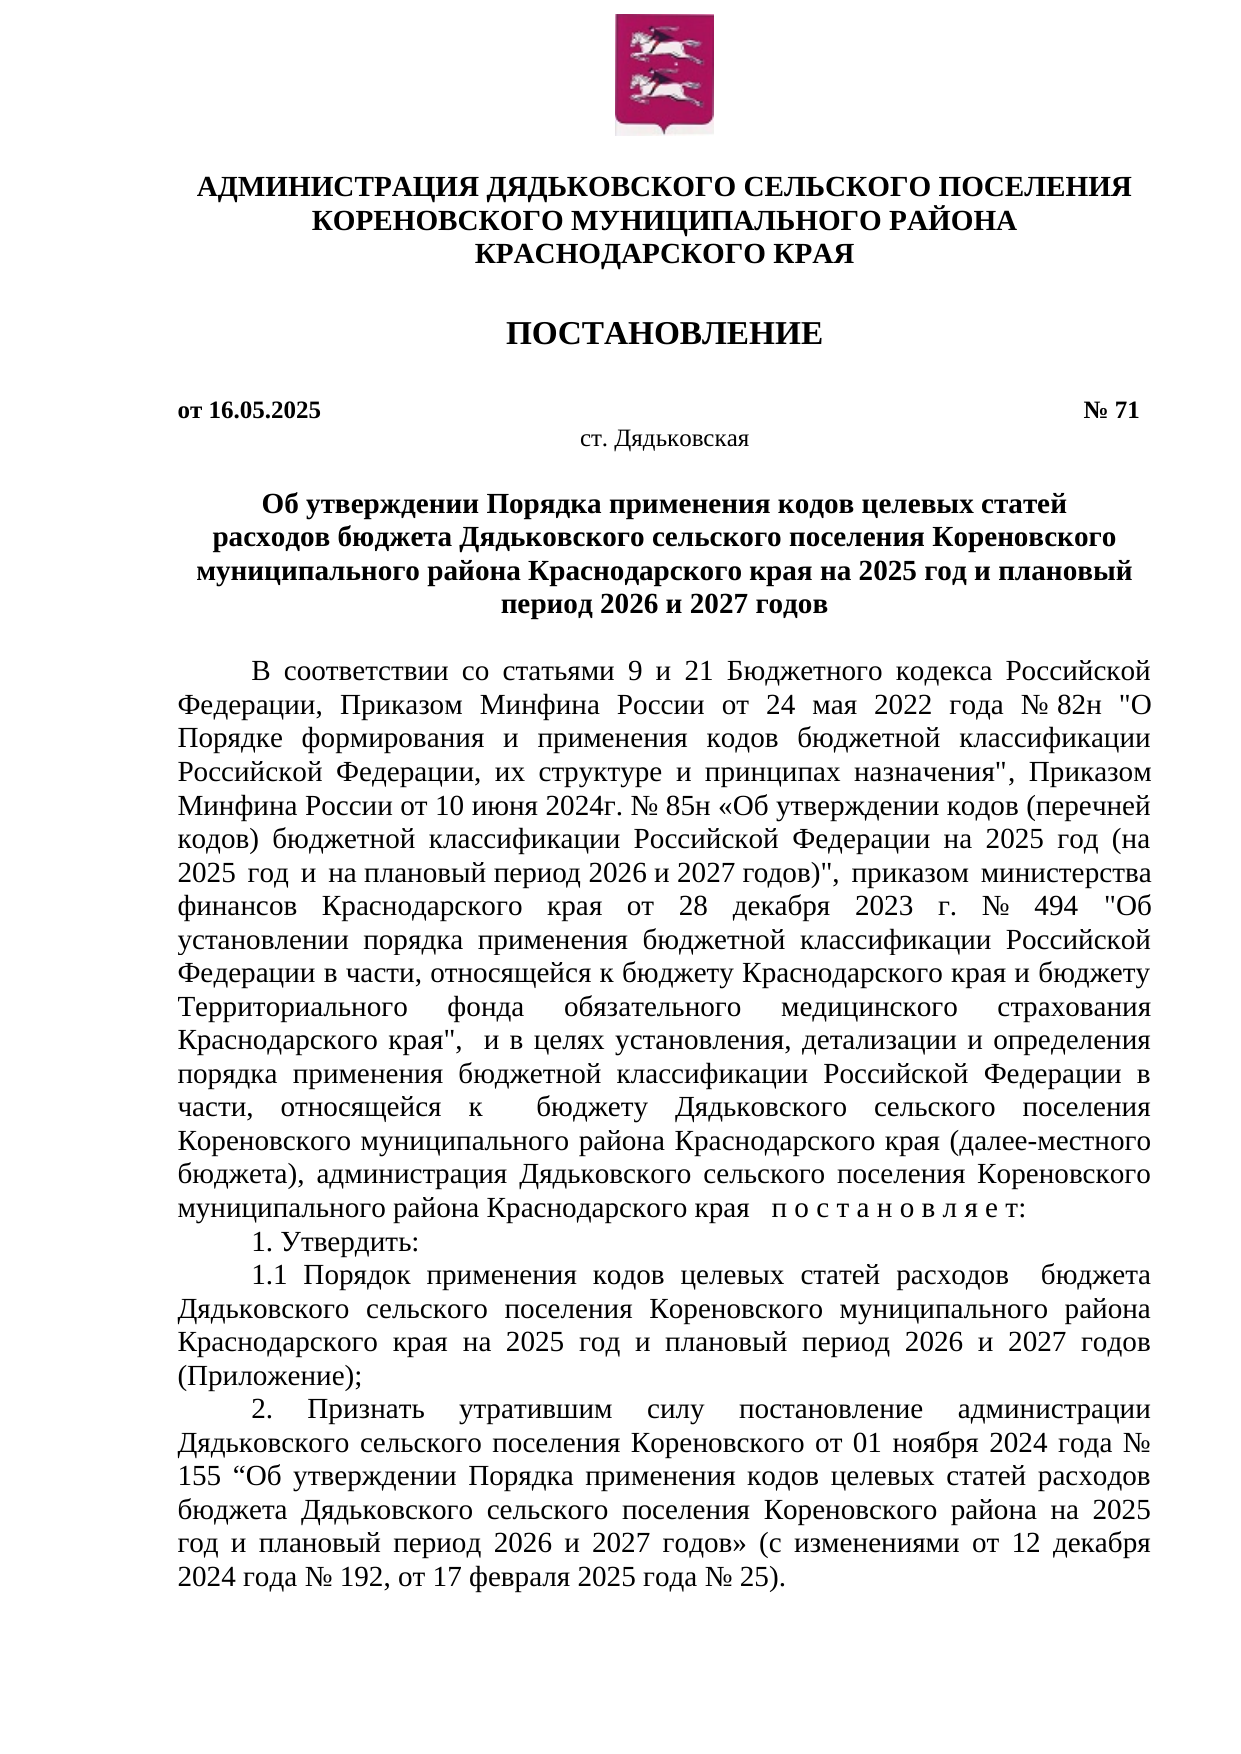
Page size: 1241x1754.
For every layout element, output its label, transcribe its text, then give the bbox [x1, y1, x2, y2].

text Об утверждении Порядка применения кодов целевых статей [177, 486, 1152, 519]
text 1.1 Порядок применения кодов целевых статей расходов бюджета Дядьковского сельского поселения Кореновского муниципального района Краснодарского края на 2025 год и плановый период 2026 и 2027 годов (Приложение); [177, 1257, 1152, 1391]
text В соответствии со статьями 9 и 21 Бюджетного кодекса Российской Федерации, Приказом Минфина России от 24 мая 2022 года № 82н "О Порядке формирования и применения кодов бюджетной классификации Российской Федерации, их структуре и принципах назначения", Приказом Минфина России от 10 июня 2024г. № 85н «Об утверждении кодов (перечней кодов) бюджетной классификации Российской Федерации на 2025 год (на 2025 год и на плановый период 2026 и 2027 годов)", приказом министерства финансов Краснодарского края от 28 декабря 2023 г. № 494 "Об установлении порядка применения бюджетной классификации Российской Федерации в части, относящейся к бюджету Краснодарского края и бюджету Территориального фонда обязательного медицинского страхования Краснодарского края", и в целях установления, детализации и определения порядка применения бюджетной классификации Российской Федерации в части, относящейся к бюджету Дядьковского сельского поселения Кореновского муниципального района Краснодарского края (далее-местного бюджета), администрация Дядьковского сельского поселения Кореновского муниципального района Краснодарского края п о с т а н о в л я е т: [177, 754, 1152, 922]
text от 16.05.2025 № 71 [177, 395, 1152, 423]
text 1. Утвердить: [177, 1224, 1152, 1257]
text В соответствии со статьями 9 и 21 Бюджетного кодекса Российской Федерации, Приказом Минфина России от 24 мая 2022 года № 82н "О Порядке формирования и применения кодов бюджетной классификации Российской Федерации, их структуре и принципах назначения", Приказом Минфина России от 10 июня 2024г. № 85н «Об утверждении кодов (перечней кодов) бюджетной классификации Российской Федерации на 2025 год (на 2025 год и на плановый период 2026 и 2027 годов)", приказом министерства финансов Краснодарского края от 28 декабря 2023 г. № 494 "Об установлении порядка применения бюджетной классификации Российской Федерации в части, относящейся к бюджету Краснодарского края и бюджету Территориального фонда обязательного медицинского страхования Краснодарского края", и в целях установления, детализации и определения порядка применения бюджетной классификации Российской Федерации в части, относящейся к бюджету Дядьковского сельского поселения Кореновского муниципального района Краснодарского края (далее-местного бюджета), администрация Дядьковского сельского поселения Кореновского муниципального района Краснодарского края п о с т а н о в л я е т: [177, 1022, 1152, 1224]
text АДМИНИСТРАЦИЯ ДЯДЬКОВСКОГО СЕЛЬСКОГО ПОСЕЛЕНИЯ КОРЕНОВСКОГО МУНИЦИПАЛЬНОГО РАЙОНА КРАСНОДАРСКОГО КРАЯ [177, 169, 1152, 270]
text 2. Признать утратившим силу постановление администрации Дядьковского сельского поселения Кореновского от 01 ноября 2024 года № 155 “Об утверждении Порядка применения кодов целевых статей расходов бюджета Дядьковского сельского поселения Кореновского района на 2025 год и плановый период 2026 и 2027 годов» (с изменениями от 12 декабря 2024 года № 192, от 17 февраля 2025 года № 25). [177, 1391, 1152, 1593]
picture [615, 14, 714, 136]
text расходов бюджета Дядьковского сельского поселения Кореновского муниципального района Краснодарского края на 2025 год и плановый период 2026 и 2027 годов [177, 519, 1152, 620]
text ст. Дядьковская [177, 423, 1152, 452]
text ПОСТАНОВЛЕНИЕ [177, 313, 1152, 352]
